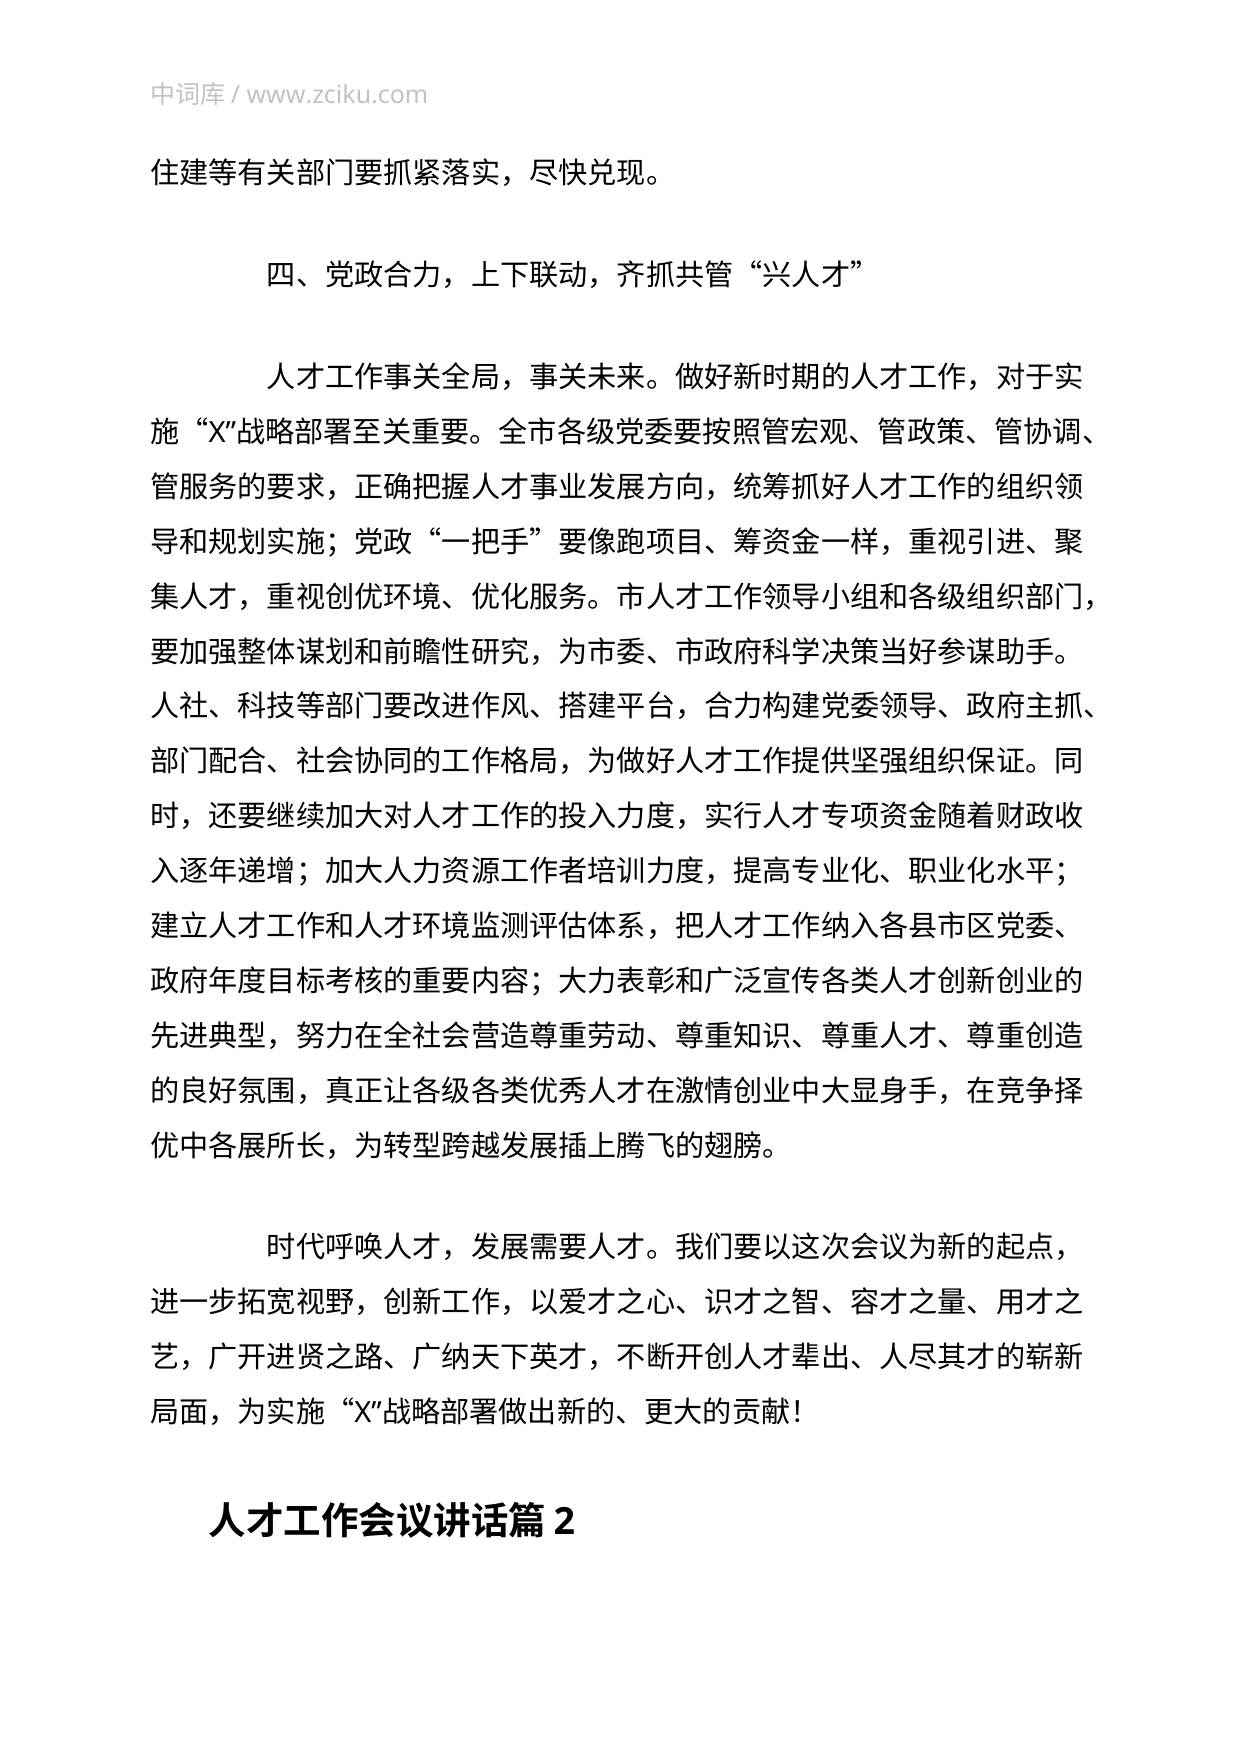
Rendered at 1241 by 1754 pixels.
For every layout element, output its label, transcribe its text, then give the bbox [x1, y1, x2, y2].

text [150, 150, 1090, 192]
text 四、党政合力，上下联动，齐抓共管“兴人才” [150, 252, 1090, 294]
text 人才工作会议讲话篇2 [150, 1491, 1090, 1545]
text 人才工作事关全局，事关未来。做好新时期的人才工作，对于实施“X”战略部署至关重要。全市各级党委要按照管宏观、管政策、管协调、管服务的要求，正确把握人才事业发展方向，统筹抓好人才工作的组织领导和规划实施；党政“一把手”要像跑项目、筹资金一样，重视引进、聚集人才，重视创优环境、优化服务。市人才工作领导小组和各级组织部门，要加强整体谋划和前瞻性研究，为市委、市政府科学决策当好参谋助手。人社、科技等部门要改进作风、搭建平台，合力构建党委领导、政府主抓、部门配合、社会协同的工作格局，为做好人才工作提供坚强组织保证。同时，还要继续加大对人才工作的投入力度，实行人才专项资金随着财政收入逐年递增；加大人力资源工作者培训力度，提高专业化、职业化水平；建立人才工作和人才环境监测评估体系，把人才工作纳入各县市区党委、政府年度目标考核的重要内容；大力表彰和广泛宣传各类人才创新创业的先进典型，努力在全社会营造尊重劳动、尊重知识、尊重人才、尊重创造的良好氛围，真正让各级各类优秀人才在激情创业中大显身手，在竞争择优中各展所长，为转型跨越发展插上腾飞的翅膀。 [150, 353, 1090, 1164]
text 时代呼唤人才，发展需要人才。我们要以这次会议为新的起点，进一步拓宽视野，创新工作，以爱才之心、识才之智、容才之量、用才之艺，广开进贤之路、广纳天下英才，不断开创人才辈出、人尽其才的崭新局面，为实施“X”战略部署做出新的、更大的贡献！ [150, 1224, 1090, 1431]
